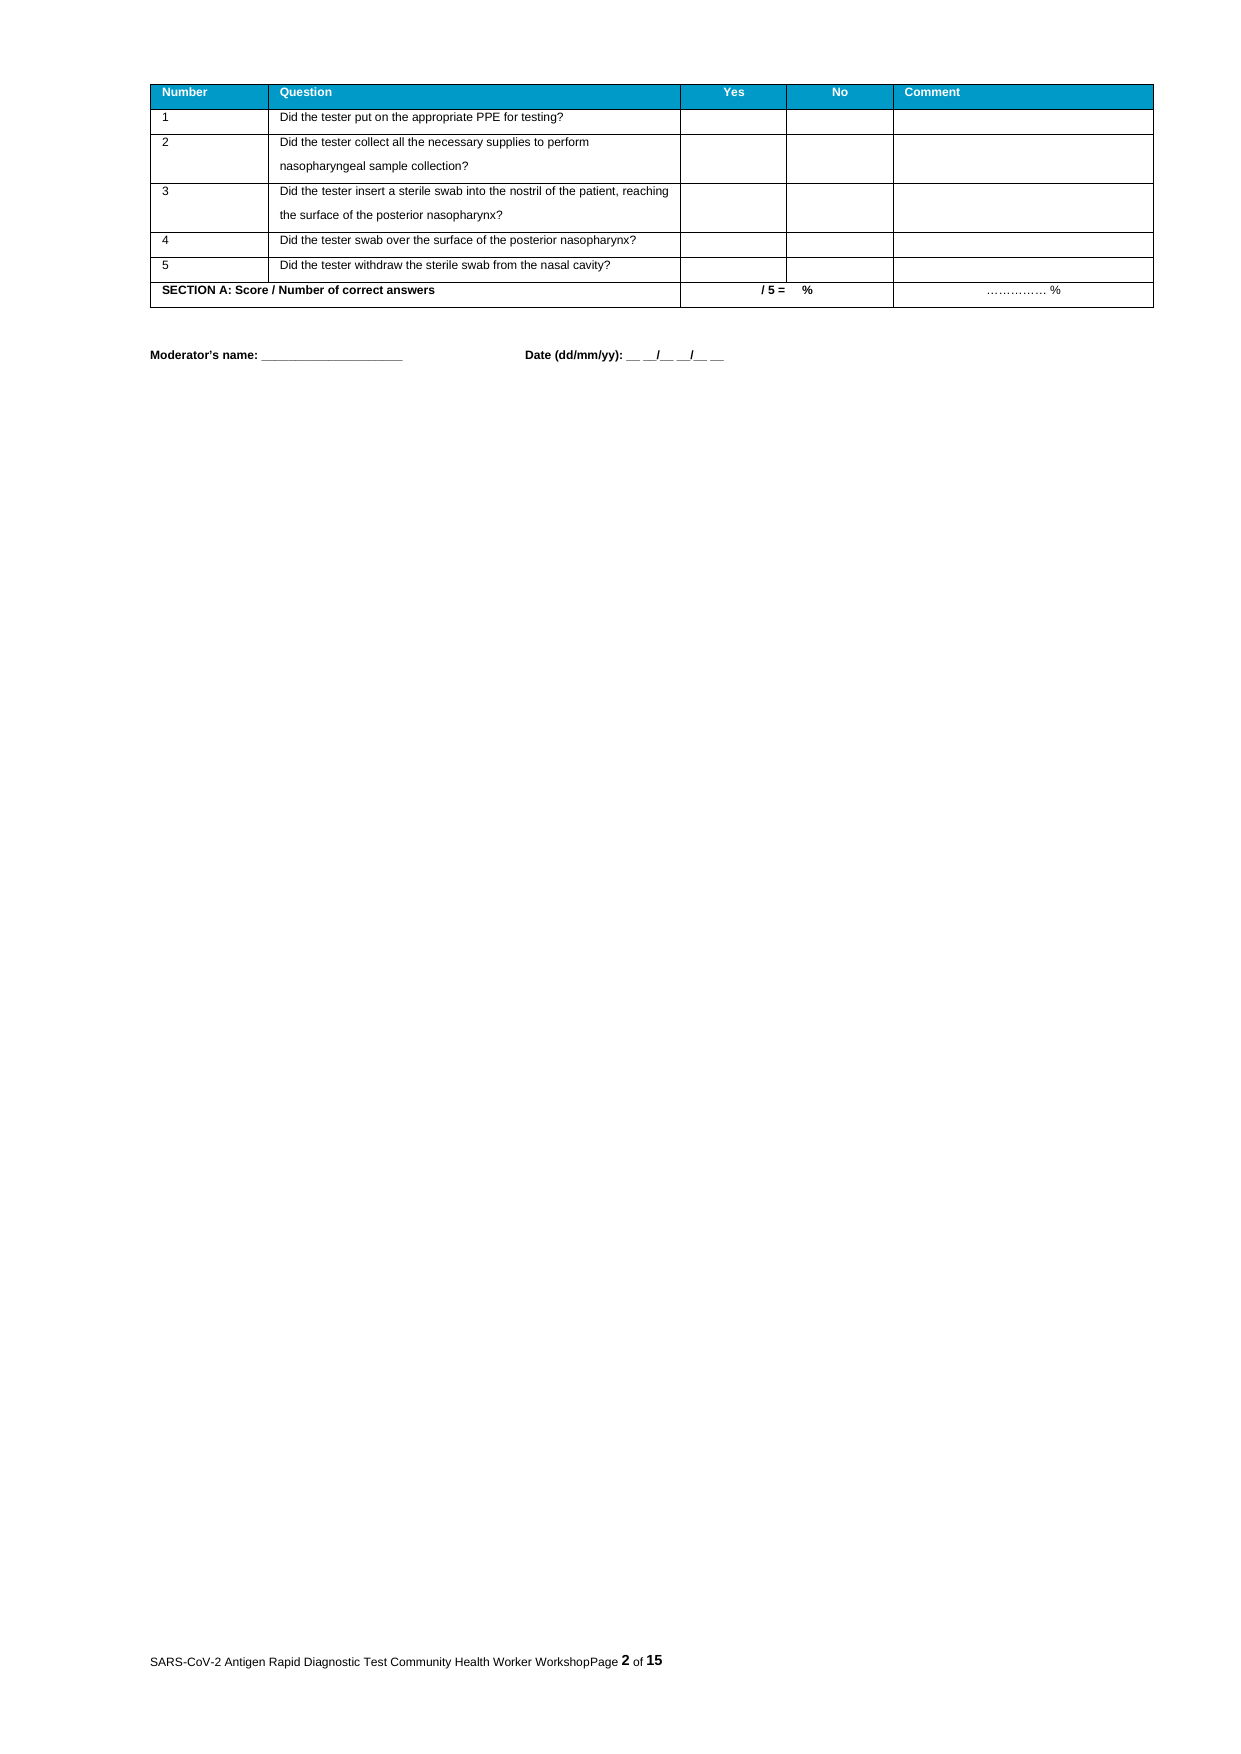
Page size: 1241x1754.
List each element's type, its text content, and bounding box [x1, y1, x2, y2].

table_cell [681, 110, 786, 134]
table_cell [681, 184, 786, 232]
table_header Number [151, 85, 268, 109]
table_cell [787, 258, 893, 282]
table_cell Did the tester collect all the necessary supplies to perform nasopharyngeal sample collection? [269, 135, 680, 183]
table_header Yes [681, 85, 786, 109]
table_header Question [269, 85, 680, 109]
text Moderator’s name: _____________________ Date (dd/mm/yy): __ __/__ __/__ __ [150, 348, 1153, 372]
table_cell 4 [151, 233, 268, 257]
table_cell 3 [151, 184, 268, 232]
table_cell [681, 258, 786, 282]
table_cell Did the tester put on the appropriate PPE for testing? [269, 110, 680, 134]
table_cell Did the tester insert a sterile swab into the nostril of the patient, reaching the surface of the posterior nasopharynx? [269, 184, 680, 232]
table_cell …………… % [894, 283, 1153, 307]
table_cell [894, 110, 1153, 134]
table_cell [681, 233, 786, 257]
table_cell 5 [151, 258, 268, 282]
table_cell 1 [151, 110, 268, 134]
table_cell Did the tester withdraw the sterile swab from the nasal cavity? [269, 258, 680, 282]
table_cell [787, 184, 893, 232]
table_cell SECTION A: Score / Number of correct answers [151, 283, 680, 307]
table_cell 2 [151, 135, 268, 183]
table_cell [787, 110, 893, 134]
table_cell [894, 184, 1153, 232]
table_cell Did the tester swab over the surface of the posterior nasopharynx? [269, 233, 680, 257]
table_cell / 5 = % [681, 283, 893, 307]
table_cell [787, 233, 893, 257]
table_cell [787, 135, 893, 183]
table_cell [894, 233, 1153, 257]
table_header No [787, 85, 893, 109]
table_cell [681, 135, 786, 183]
table_cell [894, 258, 1153, 282]
table_cell [894, 135, 1153, 183]
table_header Comment [894, 85, 1153, 109]
